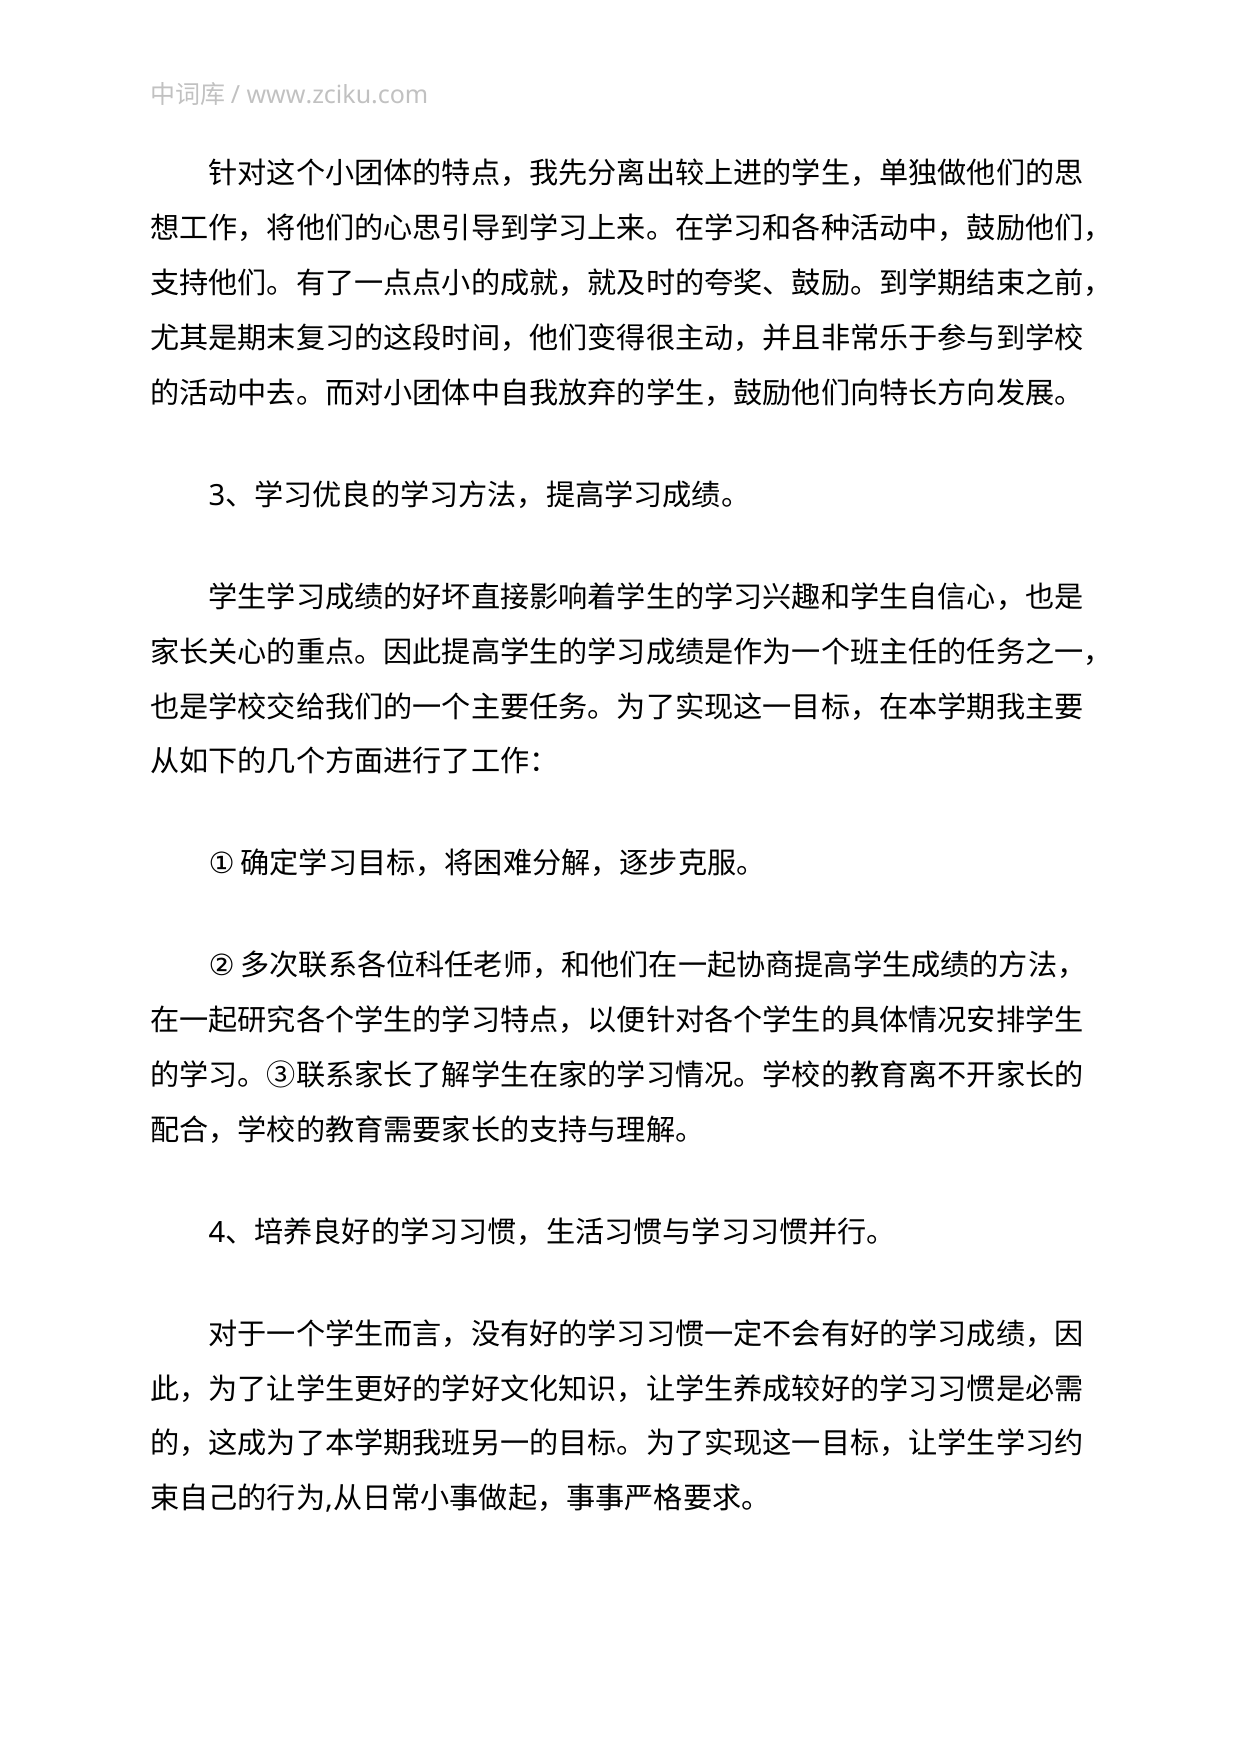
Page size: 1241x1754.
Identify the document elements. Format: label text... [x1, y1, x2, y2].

text ②多次联系各位科任老师，和他们在一起协商提高学生成绩的方法，在一起研究各个学生的学习特点，以便针对各个学生的具体情况安排学生的学习。③联系家长了解学生在家的学习情况。学校的教育离不开家长的配合，学校的教育需要家长的支持与理解。 [150, 942, 1090, 1149]
text ①确定学习目标，将困难分解，逐步克服。 [150, 840, 1090, 882]
text 3、学习优良的学习方法，提高学习成绩。 [150, 471, 1090, 514]
text 对于一个学生而言，没有好的学习习惯一定不会有好的学习成绩，因此，为了让学生更好的学好文化知识，让学生养成较好的学习习惯是必需的，这成为了本学期我班另一的目标。为了实现这一目标，让学生学习约束自己的行为,从日常小事做起，事事严格要求。 [150, 1310, 1090, 1517]
text 学生学习成绩的好坏直接影响着学生的学习兴趣和学生自信心，也是家长关心的重点。因此提高学生的学习成绩是作为一个班主任的任务之一，也是学校交给我们的一个主要任务。为了实现这一目标，在本学期我主要从如下的几个方面进行了工作： [150, 573, 1090, 780]
text 针对这个小团体的特点，我先分离出较上进的学生，单独做他们的思想工作，将他们的心思引导到学习上来。在学习和各种活动中，鼓励他们，支持他们。有了一点点小的成就，就及时的夸奖、鼓励。到学期结束之前，尤其是期末复习的这段时间，他们变得很主动，并且非常乐于参与到学校的活动中去。而对小团体中自我放弃的学生，鼓励他们向特长方向发展。 [150, 150, 1090, 412]
text 4、培养良好的学习习惯，生活习惯与学习习惯并行。 [150, 1208, 1090, 1251]
